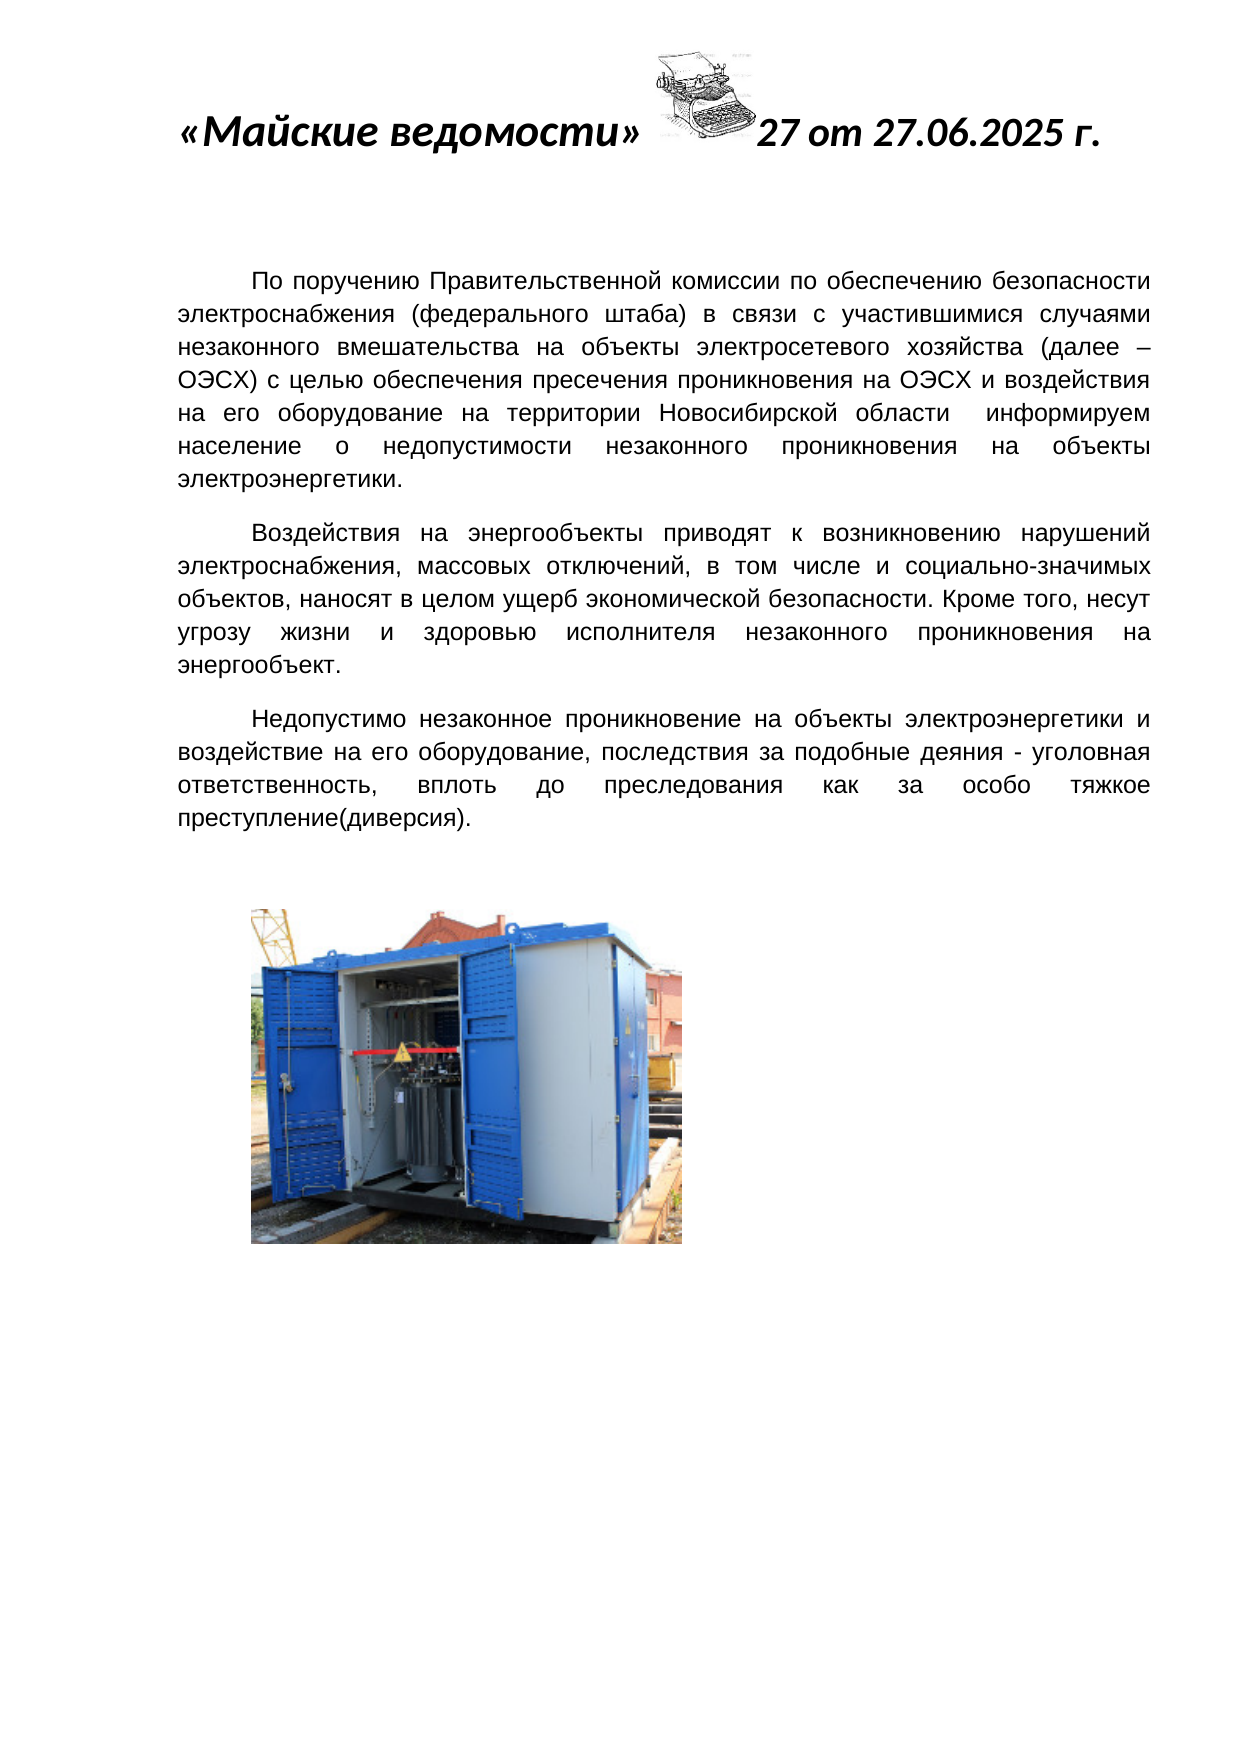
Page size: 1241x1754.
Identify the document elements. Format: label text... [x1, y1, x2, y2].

text По поручению Правительственной комиссии по обеспечению безопасности электроснабжения (федерального штаба) в связи с участившимися случаями незаконного вмешательства на объекты электросетевого хозяйства (далее – ОЭСХ) с целью обеспечения пресечения проникновения на ОЭСХ и воздействия на его оборудование на территории Новосибирской области информируем население о недопустимости незаконного проникновения на объекты электроэнергетики. [177, 266, 1152, 493]
text «Майские ведомости» 27 от 27.06.2025 г. [177, 44, 1152, 157]
text Воздействия на энергообъекты приводят к возникновению нарушений электроснабжения, массовых отключений, в том числе и социально-значимых объектов, наносят в целом ущерб экономической безопасности. Кроме того, несут угрозу жизни и здоровью исполнителя незаконного проникновения на энергообъект. [177, 518, 1152, 679]
picture [654, 44, 757, 146]
picture [251, 909, 682, 1244]
text Недопустимо незаконное проникновение на объекты электроэнергетики и воздействие на его оборудование, последствия за подобные деяния - уголовная ответственность, вплоть до преследования как за особо тяжкое преступление(диверсия). [177, 704, 1152, 832]
